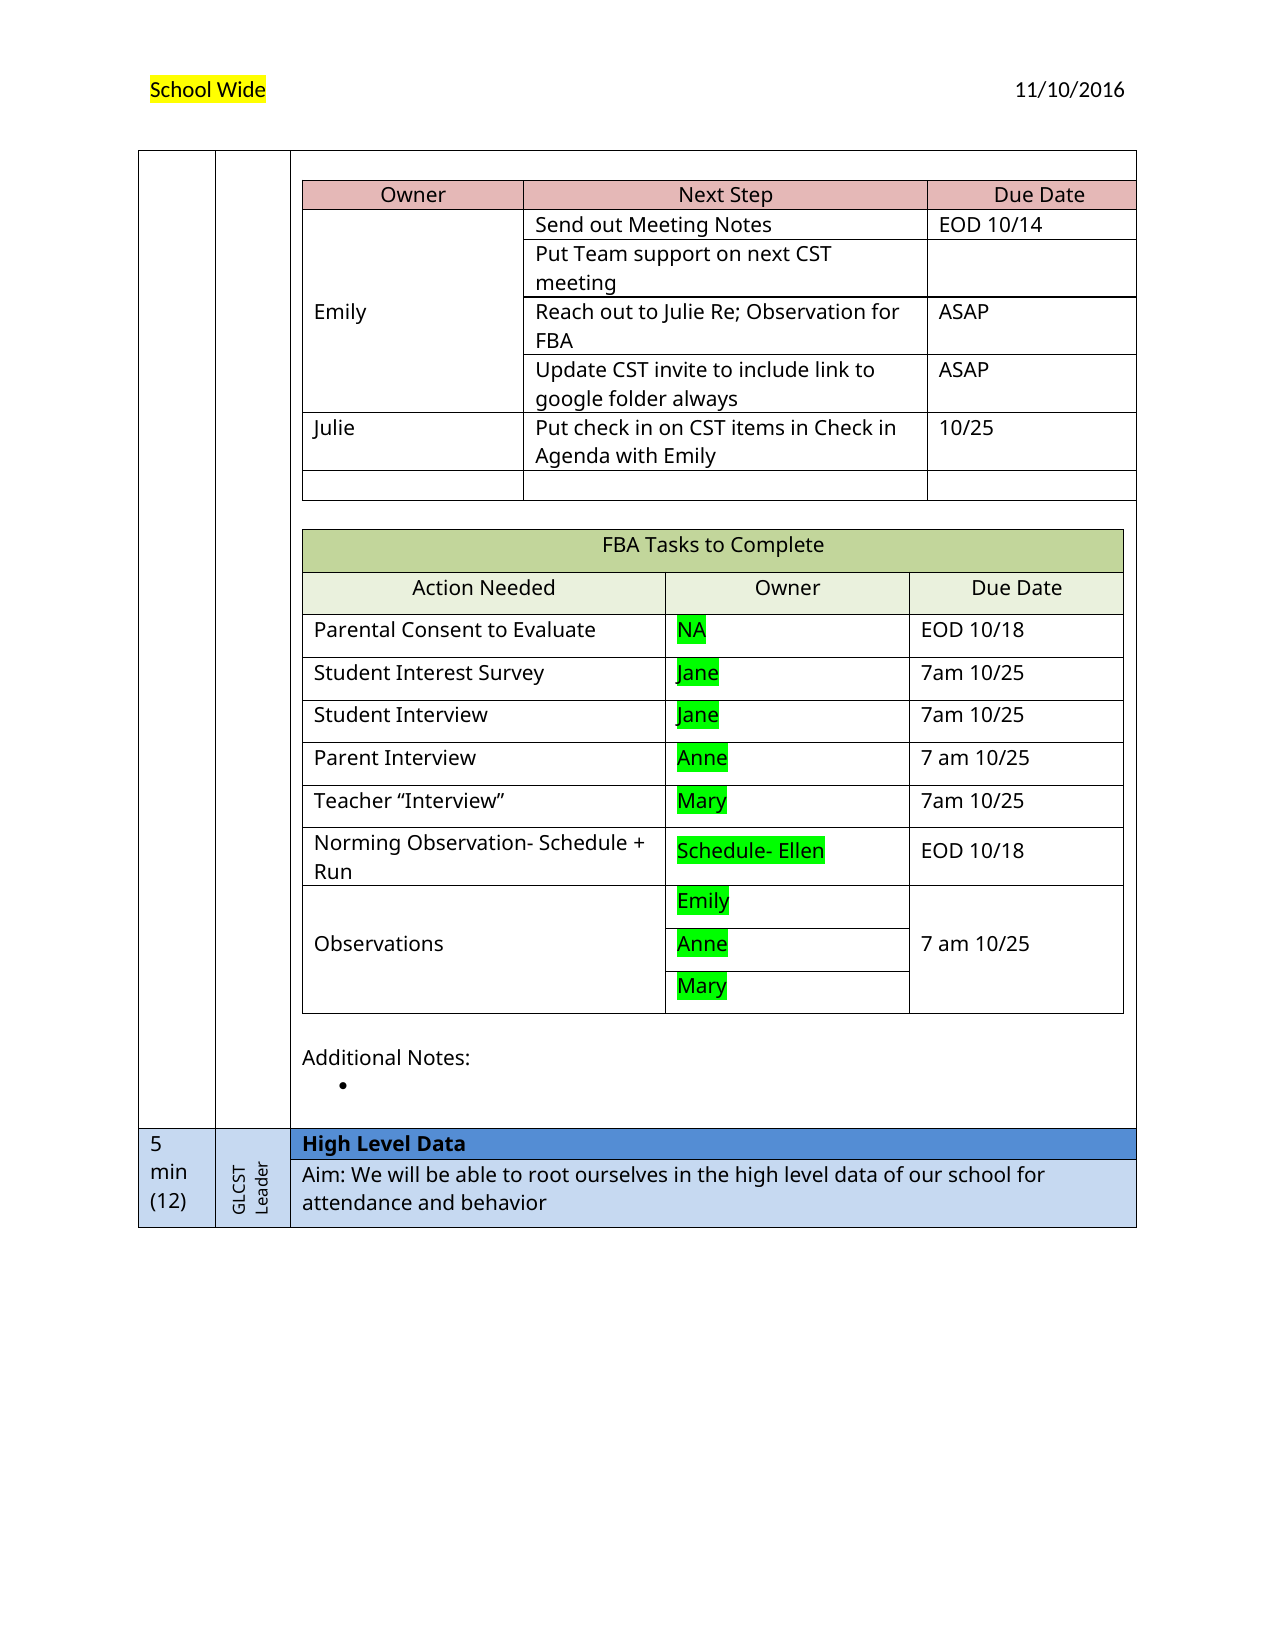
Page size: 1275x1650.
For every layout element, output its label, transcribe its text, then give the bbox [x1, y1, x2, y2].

table_cell [139, 151, 215, 1128]
table_cell Additional Notes: [291, 151, 1136, 1128]
table_cell GLCST Leader [216, 1129, 290, 1227]
table_cell [216, 151, 290, 1128]
table_cell Aim: We will be able to root ourselves in the high level data of our school for attendance and behavior [291, 1160, 1136, 1227]
table_cell 5 min (12) [139, 1129, 215, 1227]
table_cell High Level Data [291, 1129, 1136, 1159]
